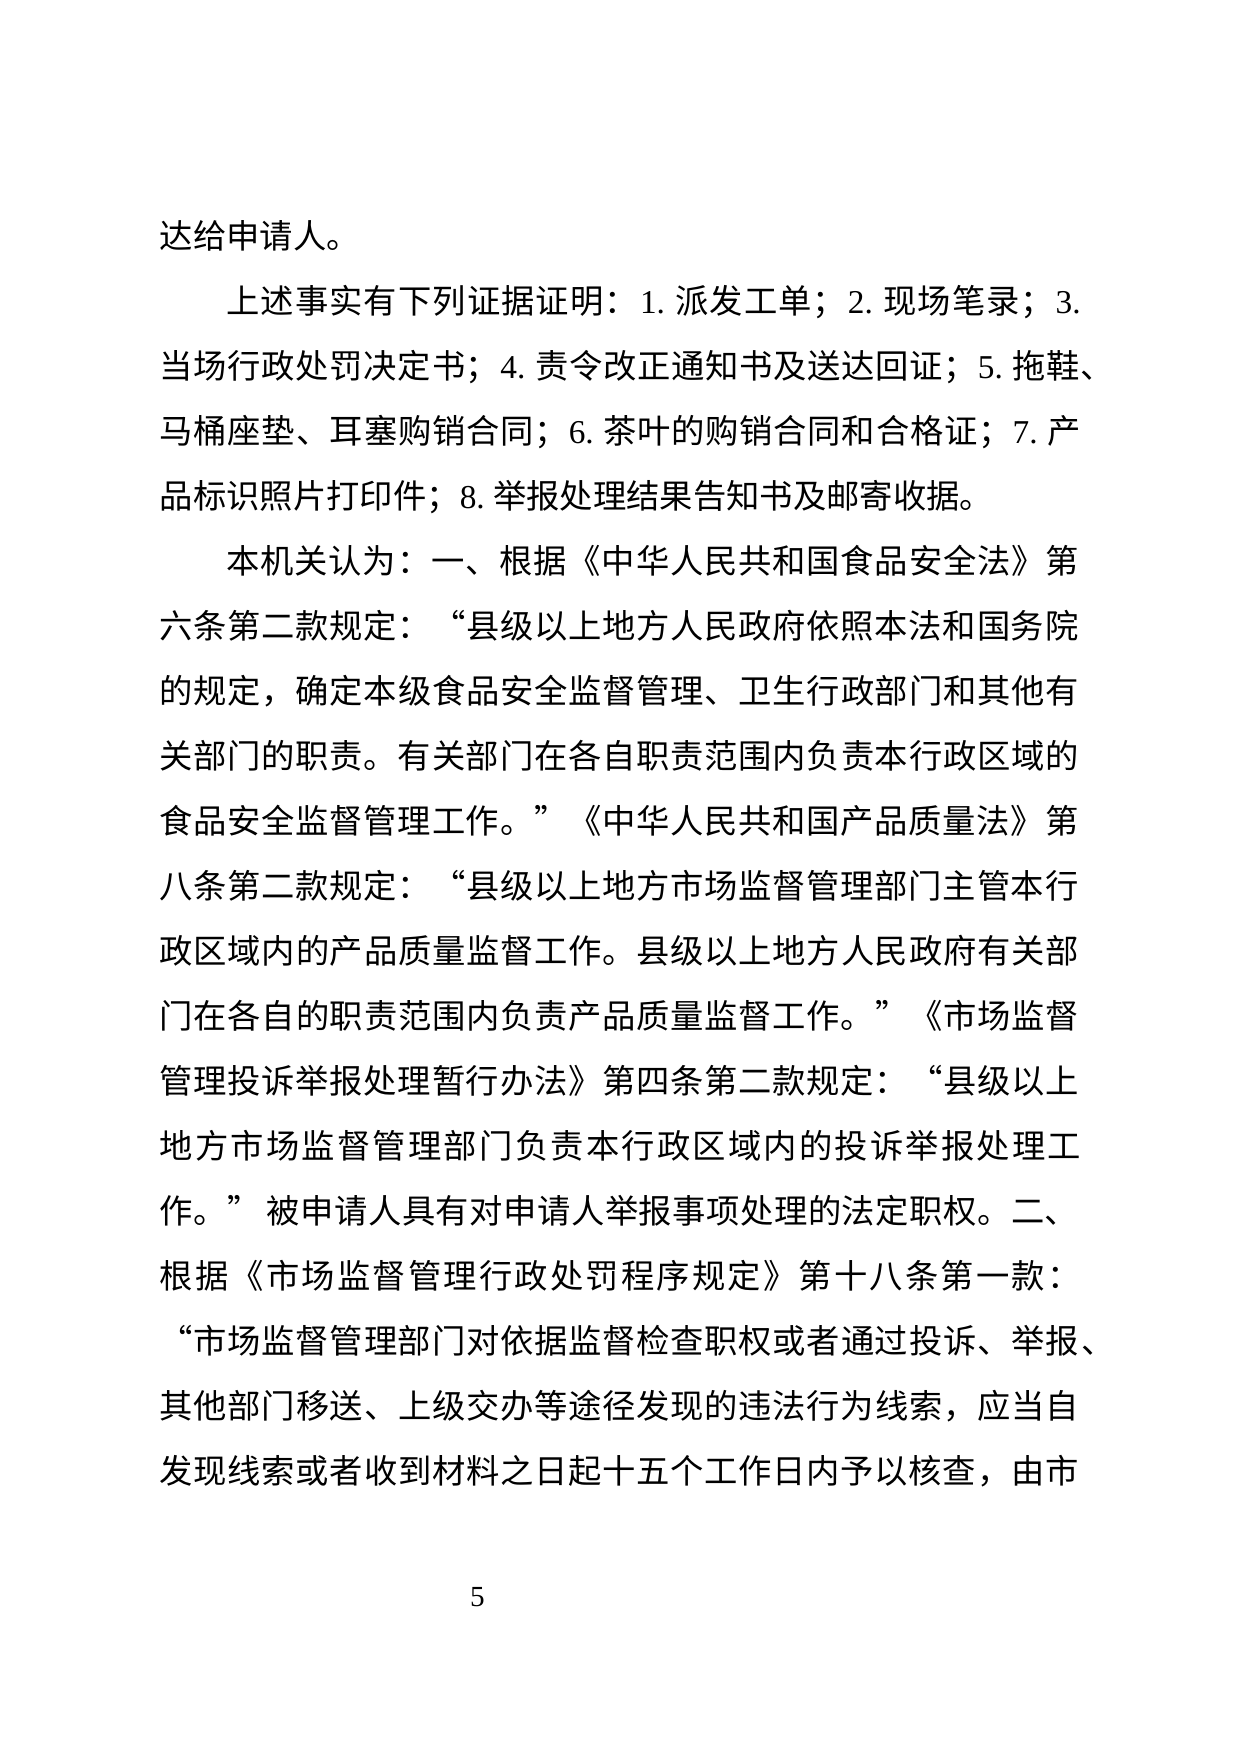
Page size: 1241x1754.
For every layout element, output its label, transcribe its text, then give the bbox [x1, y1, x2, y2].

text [159, 202, 1081, 267]
text 上述事实有下列证据证明：1. 派发工单；2. 现场笔录；3. 当场行政处罚决定书；4. 责令改正通知书及送达回证；5. 拖鞋、马桶座垫、耳塞购销合同；6. 茶叶的购销合同和合格证；7. 产品标识照片打印件；8. 举报处理结果告知书及邮寄收据。 [159, 267, 1081, 527]
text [159, 527, 1081, 1502]
